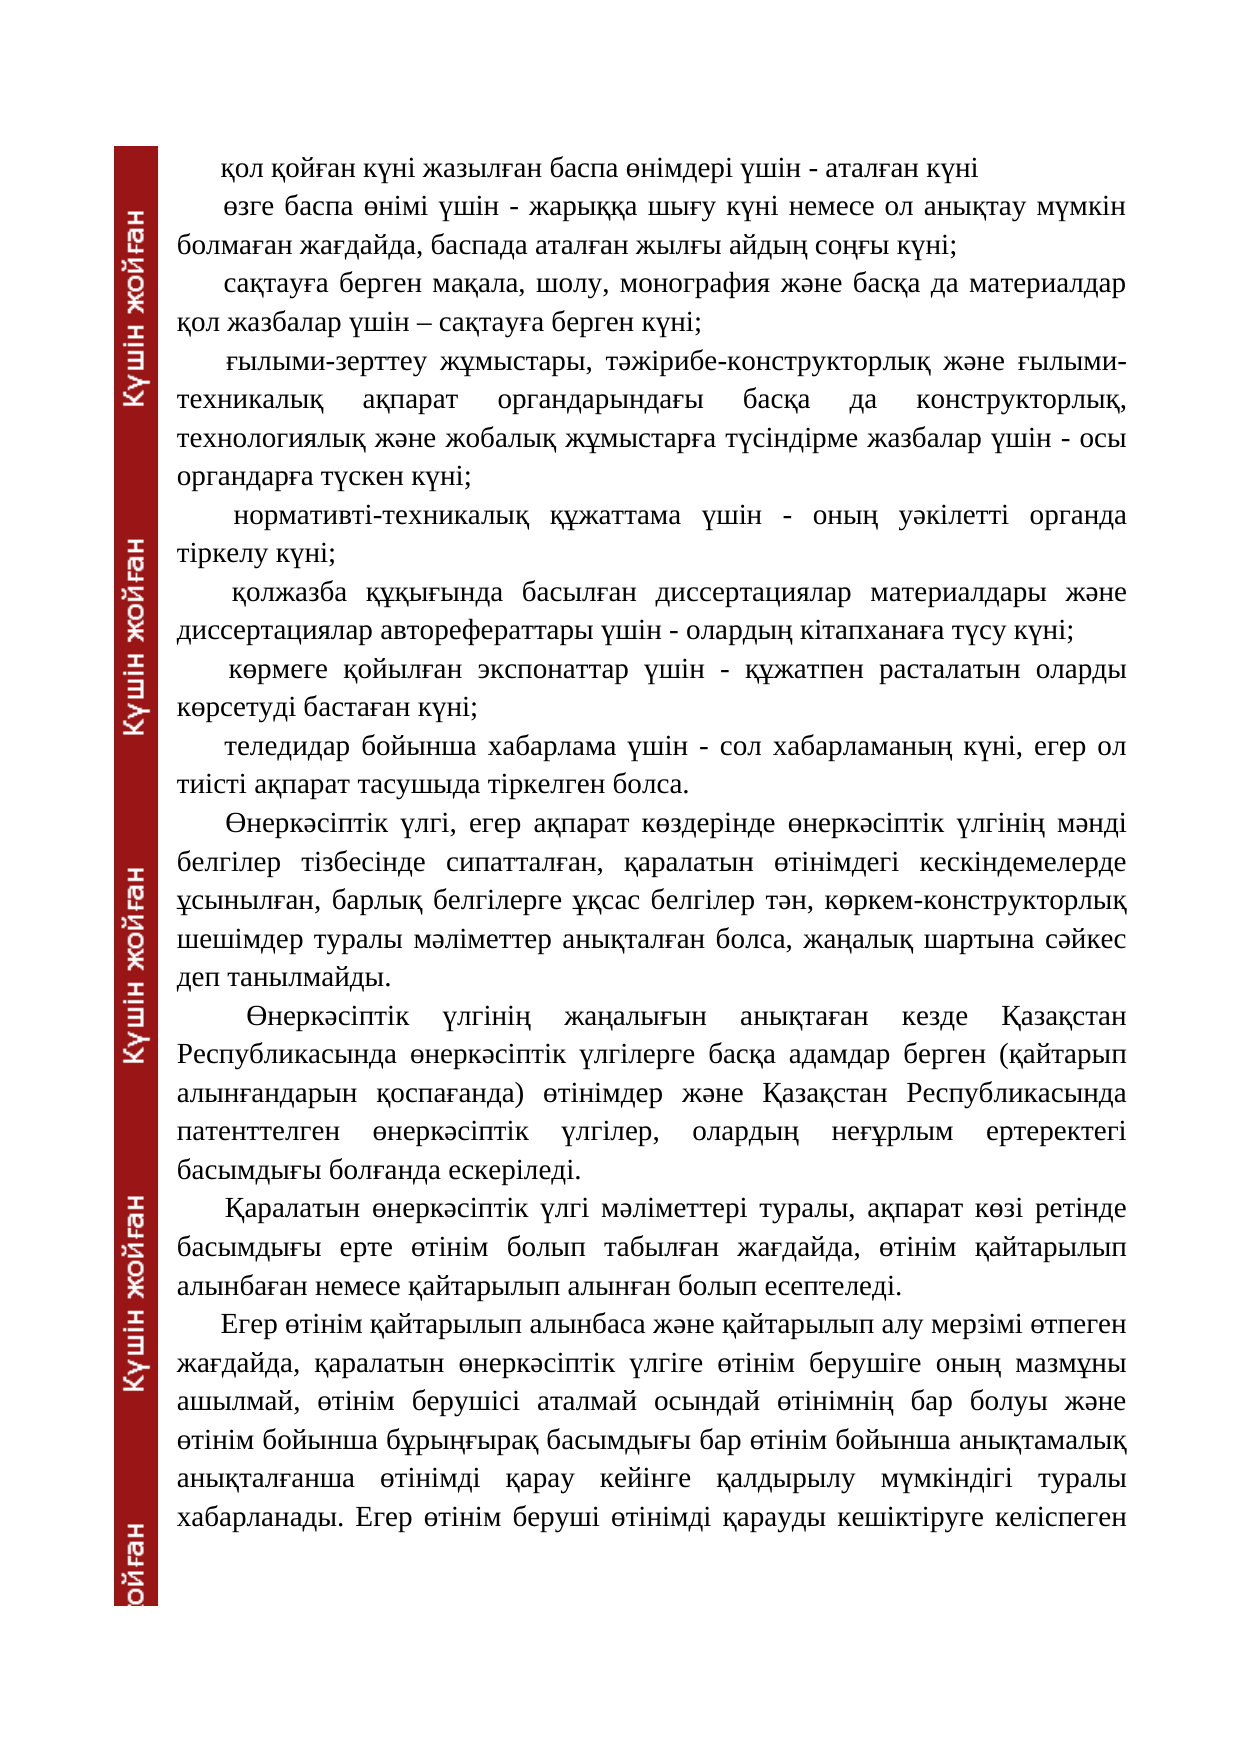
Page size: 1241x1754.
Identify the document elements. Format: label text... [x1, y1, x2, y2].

text ғылыми-зерттеу жұмыстары, тәжірибе-конструкторлық және ғылыми-техникалық ақпарат органдарындағы басқа да конструкторлық, технологиялық және жобалық жұмыстарға түсіндірме жазбалар үшін - осы органдарға түскен күні; [112, 343, 1128, 492]
text Қаралатын өнеркәсіптік үлгі мәліметтері туралы, ақпарат көзі ретінде басымдығы ерте өтінім болып табылған жағдайда, өтінім қайтарылып алынбаған немесе қайтарылып алынған болып есептеледі. [112, 1191, 1128, 1301]
text теледидар бойынша хабарлама үшін - сол хабарламаның күні, егер ол тиісті ақпарат тасушыда тіркелген болса. [112, 728, 1128, 800]
picture [114, 1186, 158, 1191]
text Өнеркәсіптік үлгі, егер ақпарат көздерінде өнеркәсіптік үлгінің мәнді белгілер тізбесінде сипатталған, қаралатын өтінімдегі кескіндемелерде ұсынылған, барлық белгілерге ұқсас белгілер тән, көркем-конструкторлық шешімдер туралы мәліметтер анықталған болса, жаңалық шартына сәйкес деп танылмайды. [112, 805, 1128, 993]
text қол қойған күні жазылған баспа өнімдері үшін - аталған күні [112, 150, 1128, 183]
picture [114, 646, 158, 651]
text сақтауға берген мақала, шолу, монография және басқа да материалдар қол жазбалар үшін – сақтауға берген күні; [112, 266, 1128, 338]
text өзге баспа өнімі үшін - жарыққа шығу күні немесе ол анықтау мүмкін болмаған жағдайда, баспада аталған жылғы айдың соңғы күні; [112, 188, 1128, 261]
text көрмеге қойылған экспонаттар үшін - құжатпен расталатын оларды көрсетуді бастаған күні; [112, 651, 1128, 723]
picture [114, 569, 158, 574]
picture [114, 261, 158, 266]
picture [114, 723, 158, 728]
picture [114, 993, 158, 998]
picture [114, 492, 158, 497]
picture [114, 183, 158, 188]
picture [114, 1301, 158, 1306]
text Өнеркәсіптік үлгінің жаңалығын анықтаған кезде Қазақстан Республикасында өнеркәсіптік үлгілерге басқа адамдар берген (қайтарып алынғандарын қоспағанда) өтінімдер және Қазақстан Республикасында патенттелген өнеркәсіптік үлгілер, олардың неғұрлым ертеректегі басымдығы болғанда ескеріледі. [112, 998, 1128, 1186]
picture [114, 146, 158, 150]
picture [114, 338, 158, 343]
text қолжазба құқығында басылған диссертациялар материалдары және диссертациялар авторефераттары үшін - олардың кітапханаға түсу күні; [112, 574, 1128, 646]
picture [114, 1532, 158, 1606]
text нормативті-техникалық құжаттама үшін - оның уәкілетті органда тіркелу күні; [112, 497, 1128, 569]
picture [114, 800, 158, 805]
